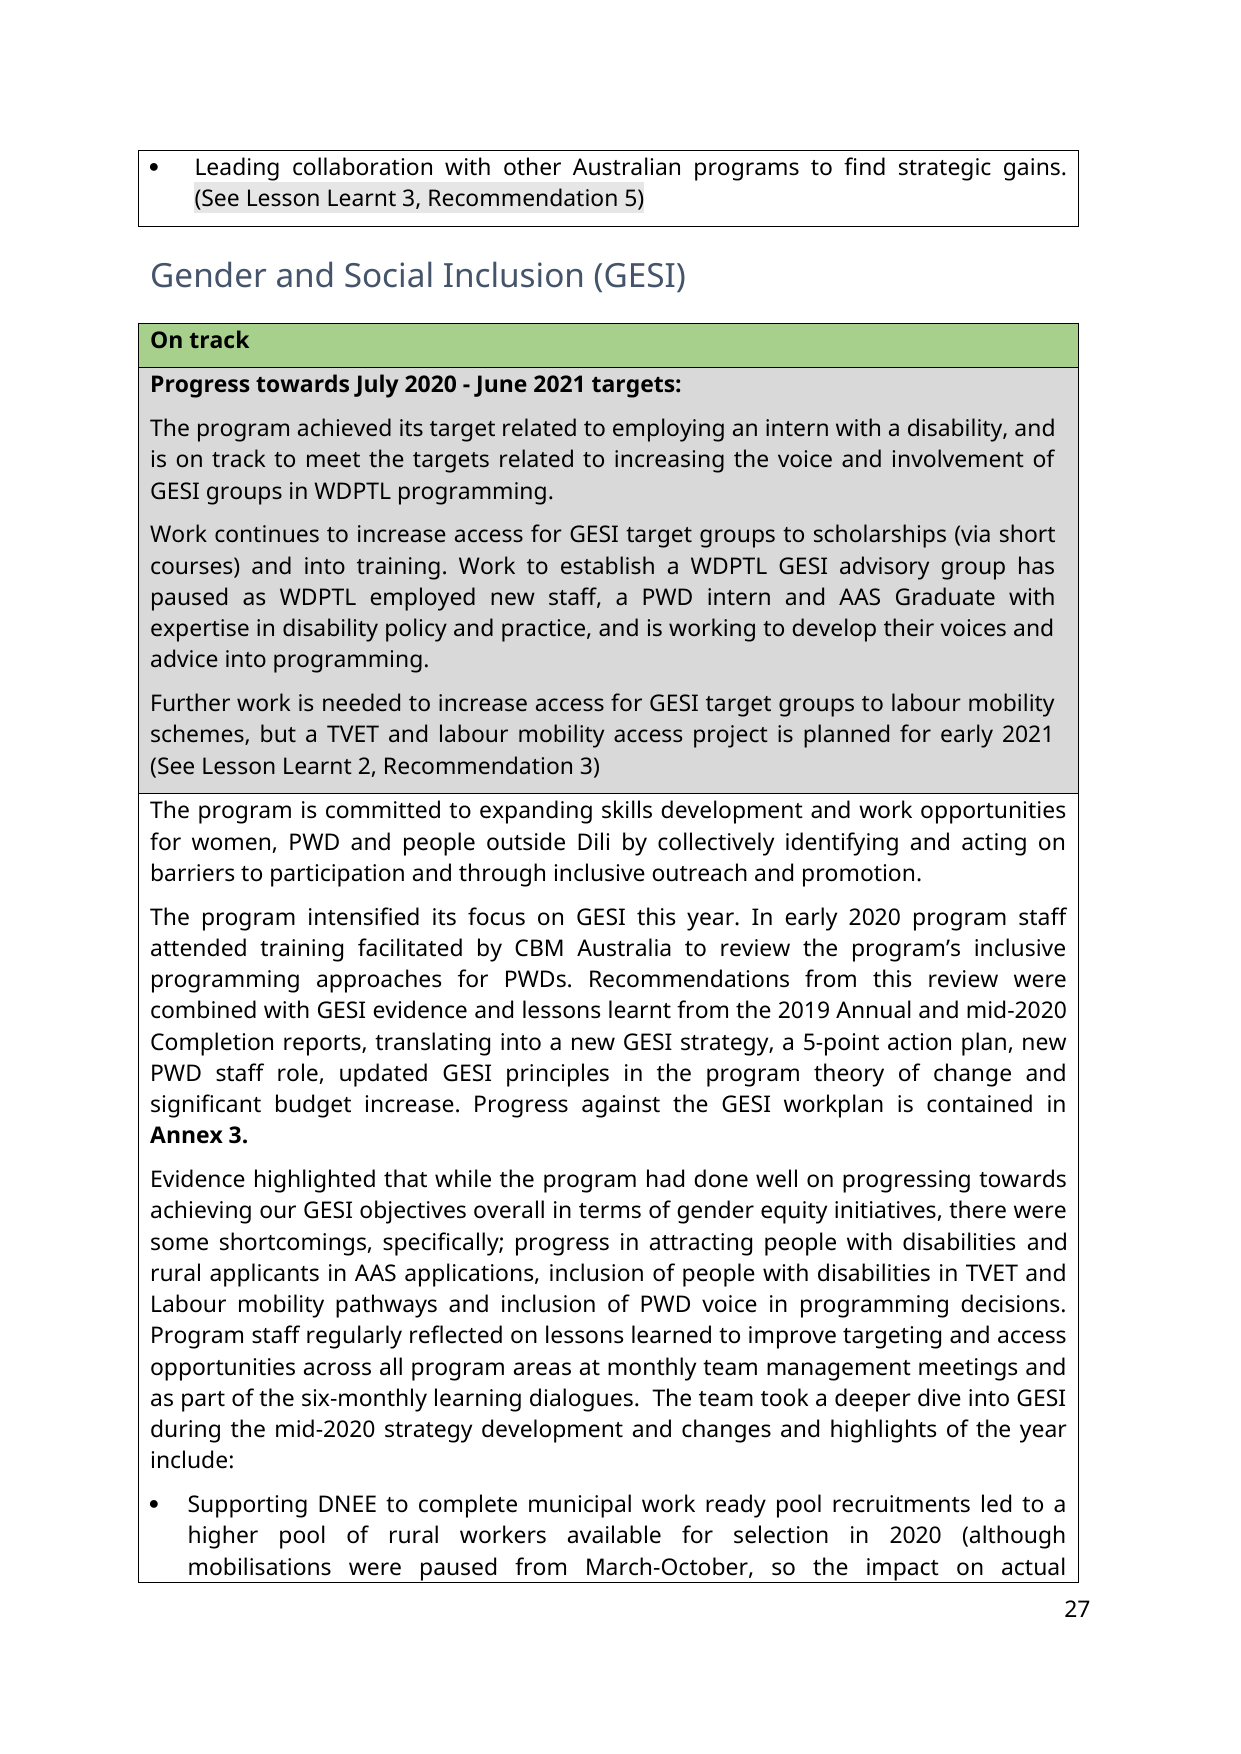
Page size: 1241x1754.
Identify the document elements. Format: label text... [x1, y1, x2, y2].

table_header On track [139, 324, 1078, 367]
text Gender and Social Inclusion (GESI) [150, 252, 1090, 297]
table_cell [139, 794, 1078, 1582]
table_cell Progress towards July 2020 - June 2021 targets: The program achieved its target related to employing an intern with a disability, and is on track to meet the targets related to increasing the voice and involvement of GESI groups in WDPTL programming. Work continues to increase access for GESI target groups to scholarships (via short courses) and into training. Work to establish a WDPTL GESI advisory group has paused as WDPTL employed new staff, a PWD intern and AAS Graduate with expertise in disability policy and practice, and is working to develop their voices and advice into programming. Further work is needed to increase access for GESI target groups to labour mobility schemes, but a TVET and labour mobility access project is planned for early 2021 (See Lesson Learnt 2, Recommendation 3) [139, 368, 1078, 793]
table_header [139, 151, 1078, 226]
